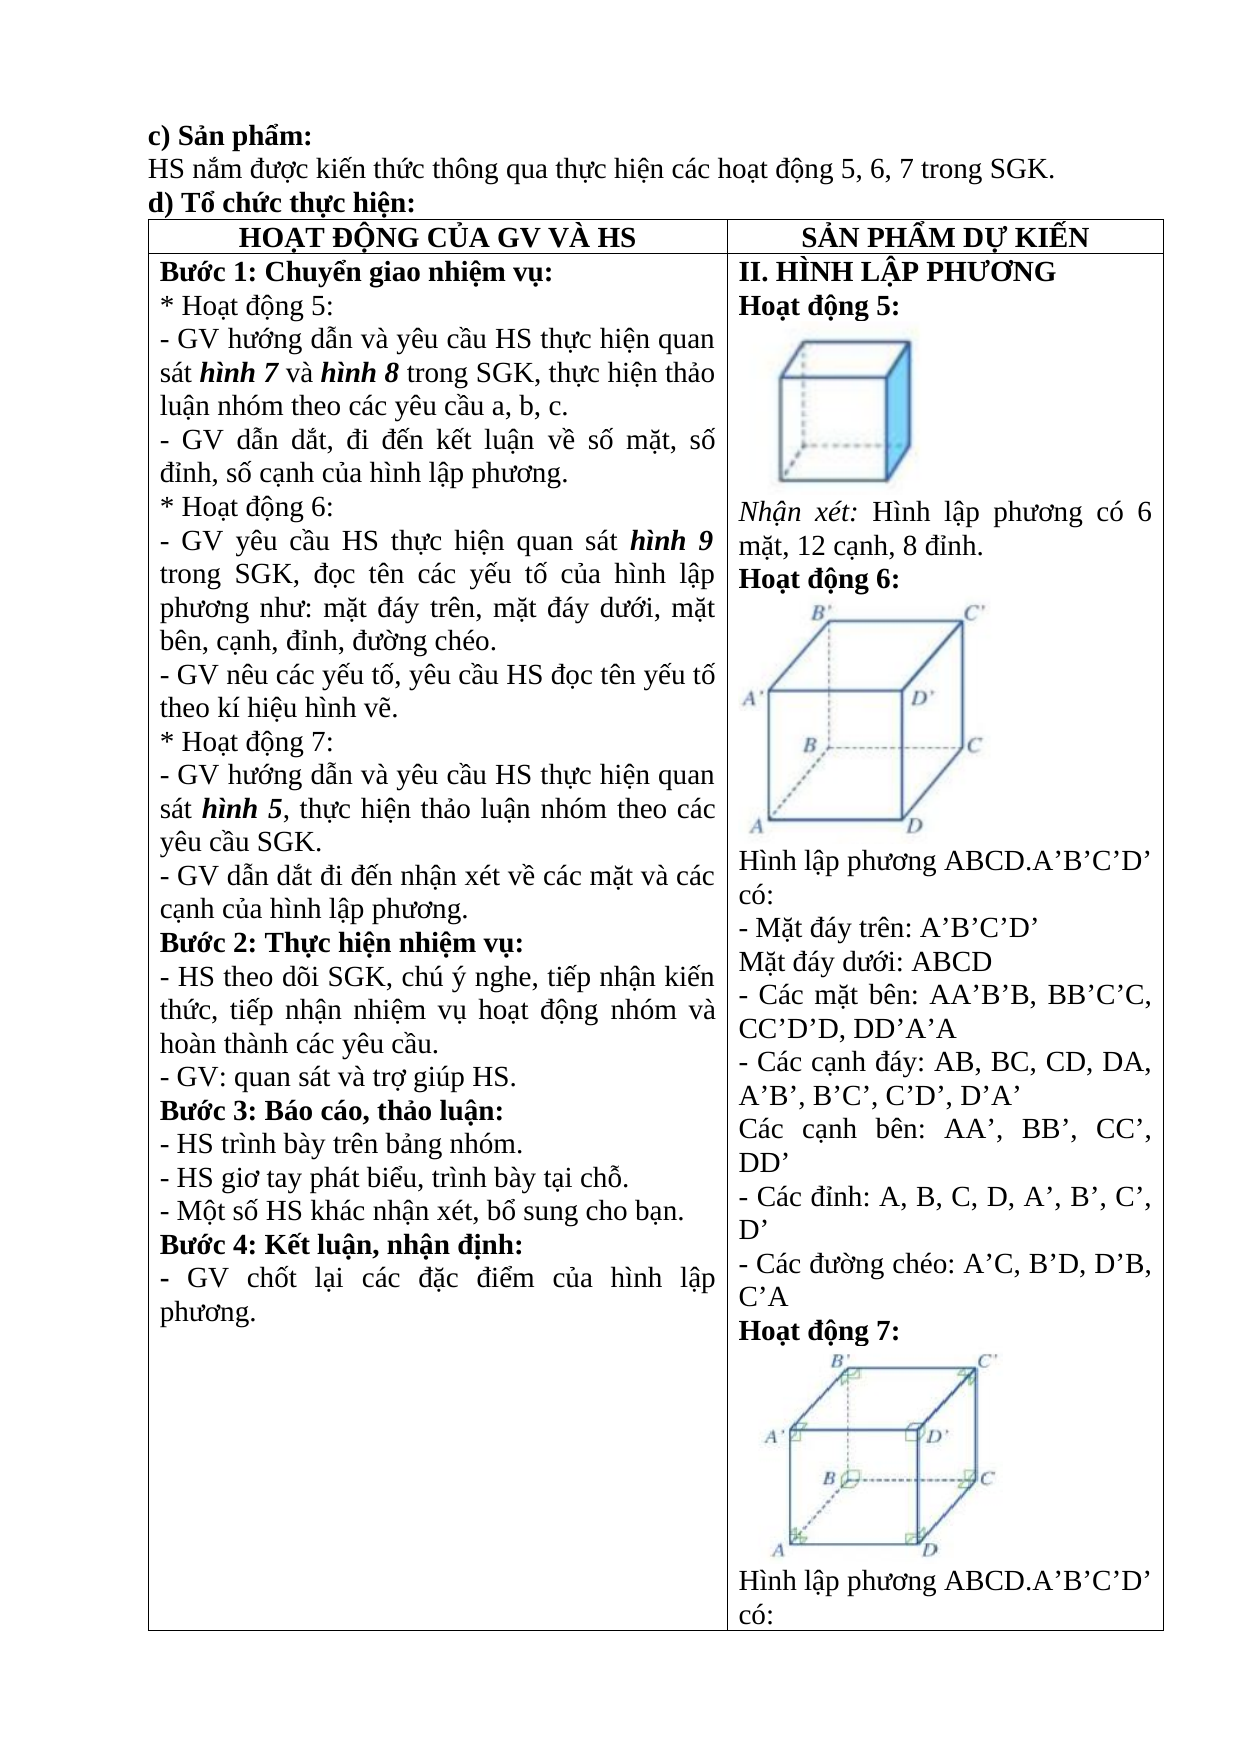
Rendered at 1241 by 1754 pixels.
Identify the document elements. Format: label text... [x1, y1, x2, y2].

picture [738, 595, 994, 844]
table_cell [728, 254, 1163, 1630]
text d) Tổ chức thực hiện: [148, 185, 1152, 219]
table_header SẢN PHẨM DỰ KIẾN [728, 220, 1163, 253]
table_header HOẠT ĐỘNG CỦA GV VÀ HS [149, 220, 727, 253]
text HS nắm được kiến thức thông qua thực hiện các hoạt động 5, 6, 7 trong SGK. [148, 152, 1152, 185]
text c) Sản phẩm: [148, 118, 1152, 152]
picture [738, 1346, 1019, 1564]
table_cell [149, 254, 727, 1630]
picture [738, 321, 945, 495]
